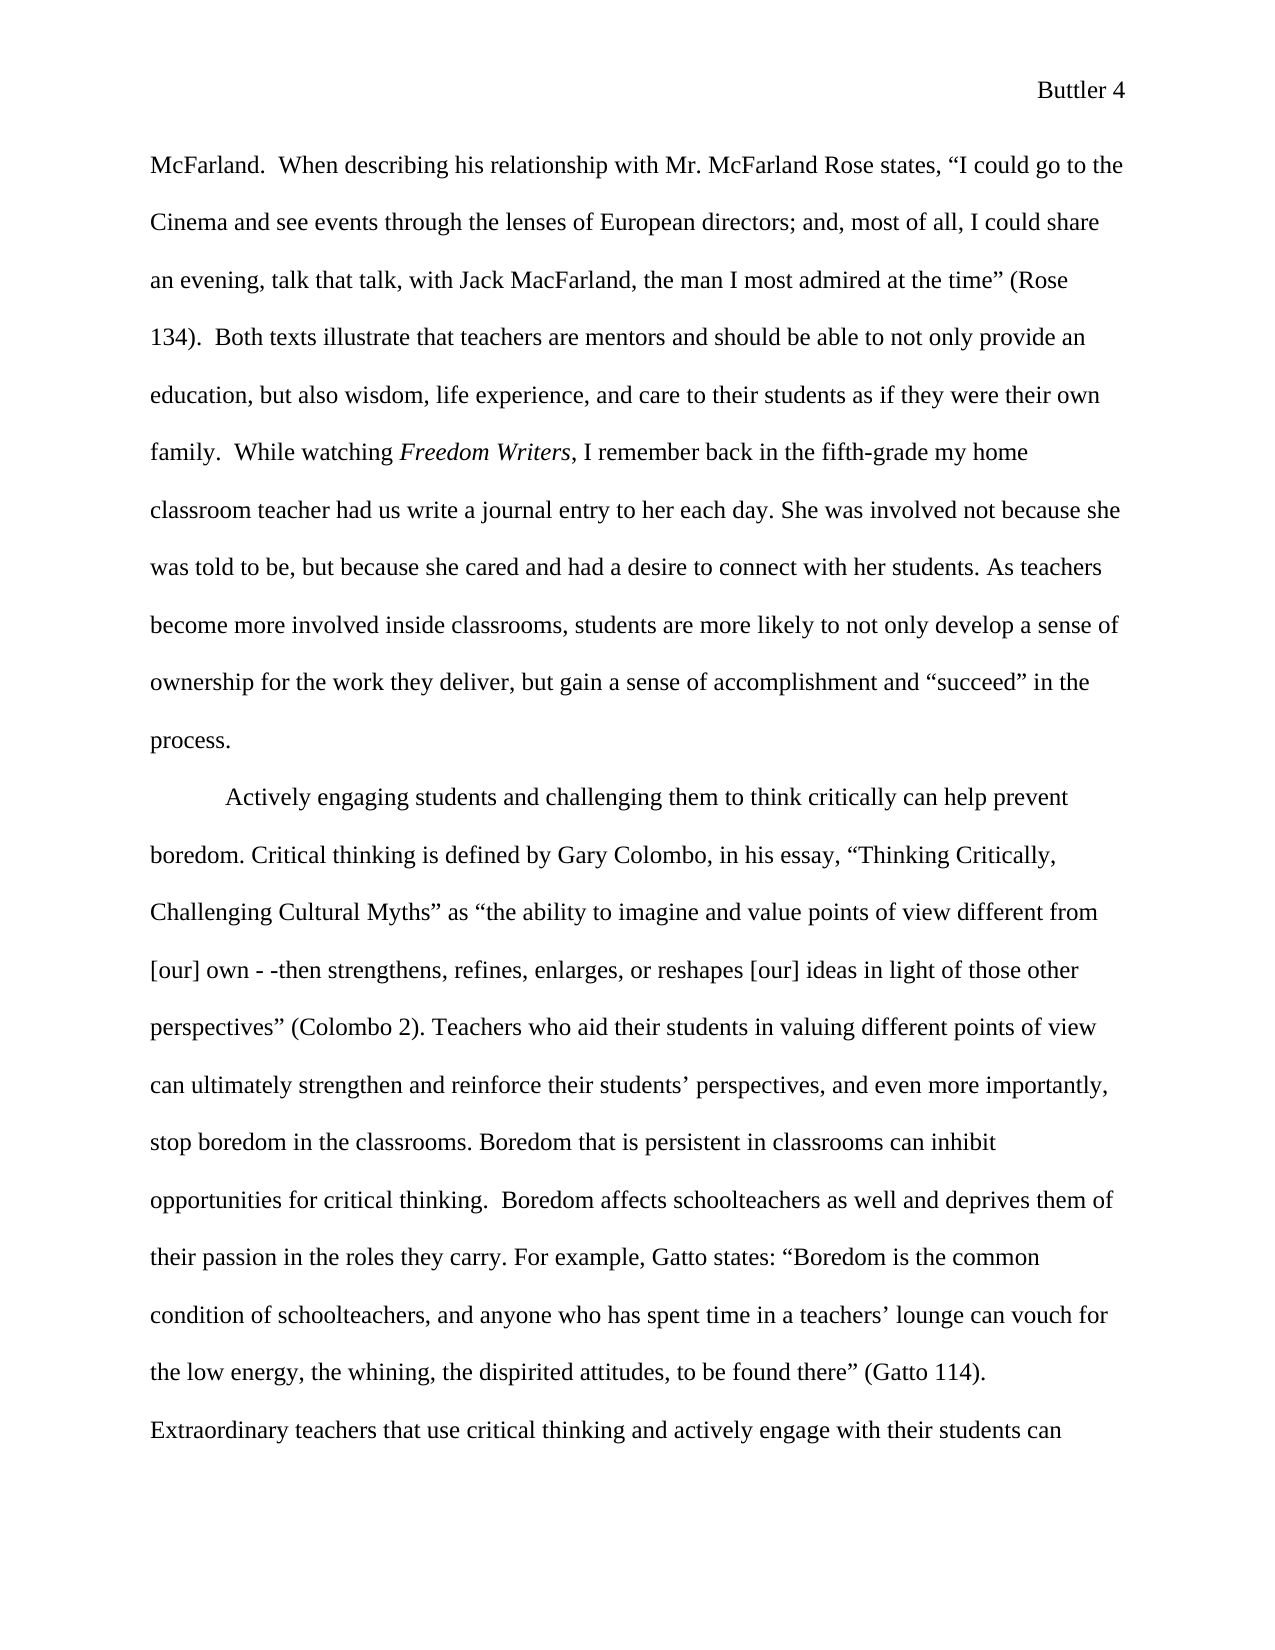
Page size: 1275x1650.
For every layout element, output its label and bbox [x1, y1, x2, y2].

text [150, 150, 1125, 754]
text [150, 782, 1125, 1444]
